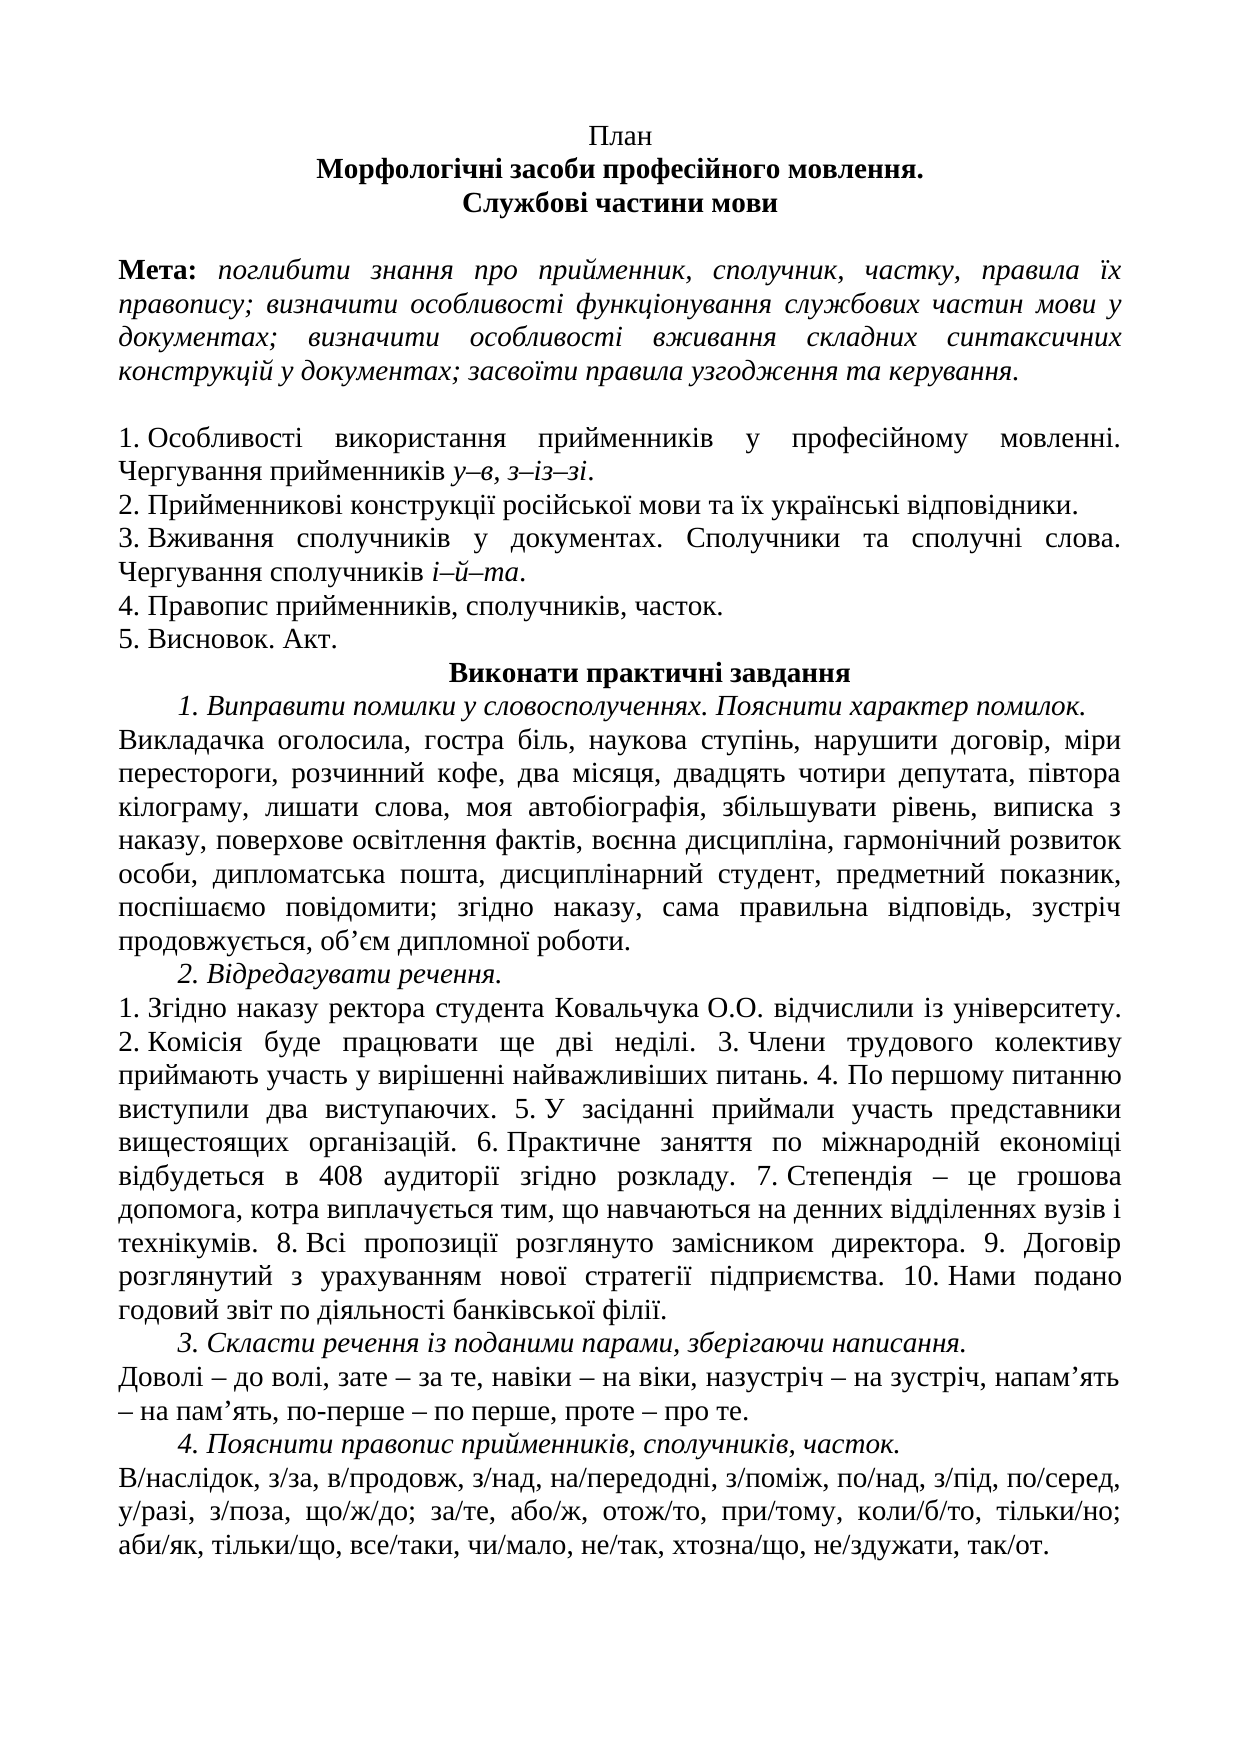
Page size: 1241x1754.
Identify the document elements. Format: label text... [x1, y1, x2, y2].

text 1. Особливості використання прийменників у професійному мовленні. Чергування прийменників у–в, з–із–зі. [118, 420, 1122, 487]
text 1. Виправити помилки у словосполученнях. Пояснити характер помилок. [118, 688, 1122, 722]
text 1. Згідно наказу ректора студента Ковальчука О.О. відчислили із університету. 2. Комісія буде працювати ще дві неділі. 3. Члени трудового колективу приймають участь у вирішенні найважливіших питань. 4. По першому питанню виступили два виступаючих. 5. У засіданні приймали участь представники вищестоящих організацій. 6. Практичне заняття по міжнародній економіці відбудеться в 408 аудиторії згідно розкладу. 7. Степендія – це грошова допомога, котра виплачується тим, що навчаються на денних відділеннях вузів і технікумів. 8. Всі пропозиції розглянуто замісником директора. 9. Договір розглянутий з урахуванням нової стратегії підприємства. 10. Нами подано годовий звіт по діяльності банківської філії. [118, 990, 1122, 1326]
text 4. Правопис прийменників, сполучників, часток. [118, 588, 1122, 621]
text Мета: поглибити знання про прийменник, сполучник, частку, правила їх правопису; визначити особливості функціонування службових частин мови у документах; визначити особливості вживання складних синтаксичних конструкцій у документах; засвоїти правила узгодження та керування. [118, 252, 1122, 386]
text 2. Прийменникові конструкції російської мови та їх українські відповідники. [118, 487, 1122, 521]
text Доволі – до волі, зате – за те, навіки – на віки, назустріч – на зустріч, напам’ять – на пам’ять, по-перше – по перше, проте – про те. [118, 1359, 1122, 1426]
text 3. Вживання сполучників у документах. Сполучники та сполучні слова. Чергування сполучників і–й–та. [118, 521, 1122, 588]
text 3. Скласти речення із поданими парами, зберігаючи написання. [118, 1326, 1122, 1359]
text План [118, 118, 1122, 152]
text 2. Відредагувати речення. [118, 957, 1122, 990]
text Виконати практичні завдання [118, 655, 1122, 688]
text 5. Висновок. Акт. [118, 621, 1122, 655]
text Службові частини мови [118, 185, 1122, 219]
text 4. Пояснити правопис прийменників, сполучників, часток. [118, 1426, 1122, 1460]
text Морфологічні засоби професійного мовлення. [118, 152, 1122, 185]
text В/наслідок, з/за, в/продовж, з/над, на/передодні, з/поміж, по/над, з/під, по/серед, у/разі, з/поза, що/ж/до; за/те, або/ж, отож/то, при/тому, коли/б/то, тільки/но; аби/як, тільки/що, все/таки, чи/мало, не/так, хтозна/що, не/здужати, так/от. [118, 1460, 1122, 1560]
text Викладачка оголосила, гостра біль, наукова ступінь, нарушити договір, міри перестороги, розчинний кофе, два місяця, двадцять чотири депутата, півтора кілограму, лишати слова, моя автобіографія, збільшувати рівень, виписка з наказу, поверхове освітлення фактів, воєнна дисципліна, гармонічний розвиток особи, дипломатська пошта, дисциплінарний студент, предметний показник, поспішаємо повідомити; згідно наказу, сама правильна відповідь, зустріч продовжується, об’єм дипломної роботи. [118, 722, 1122, 957]
